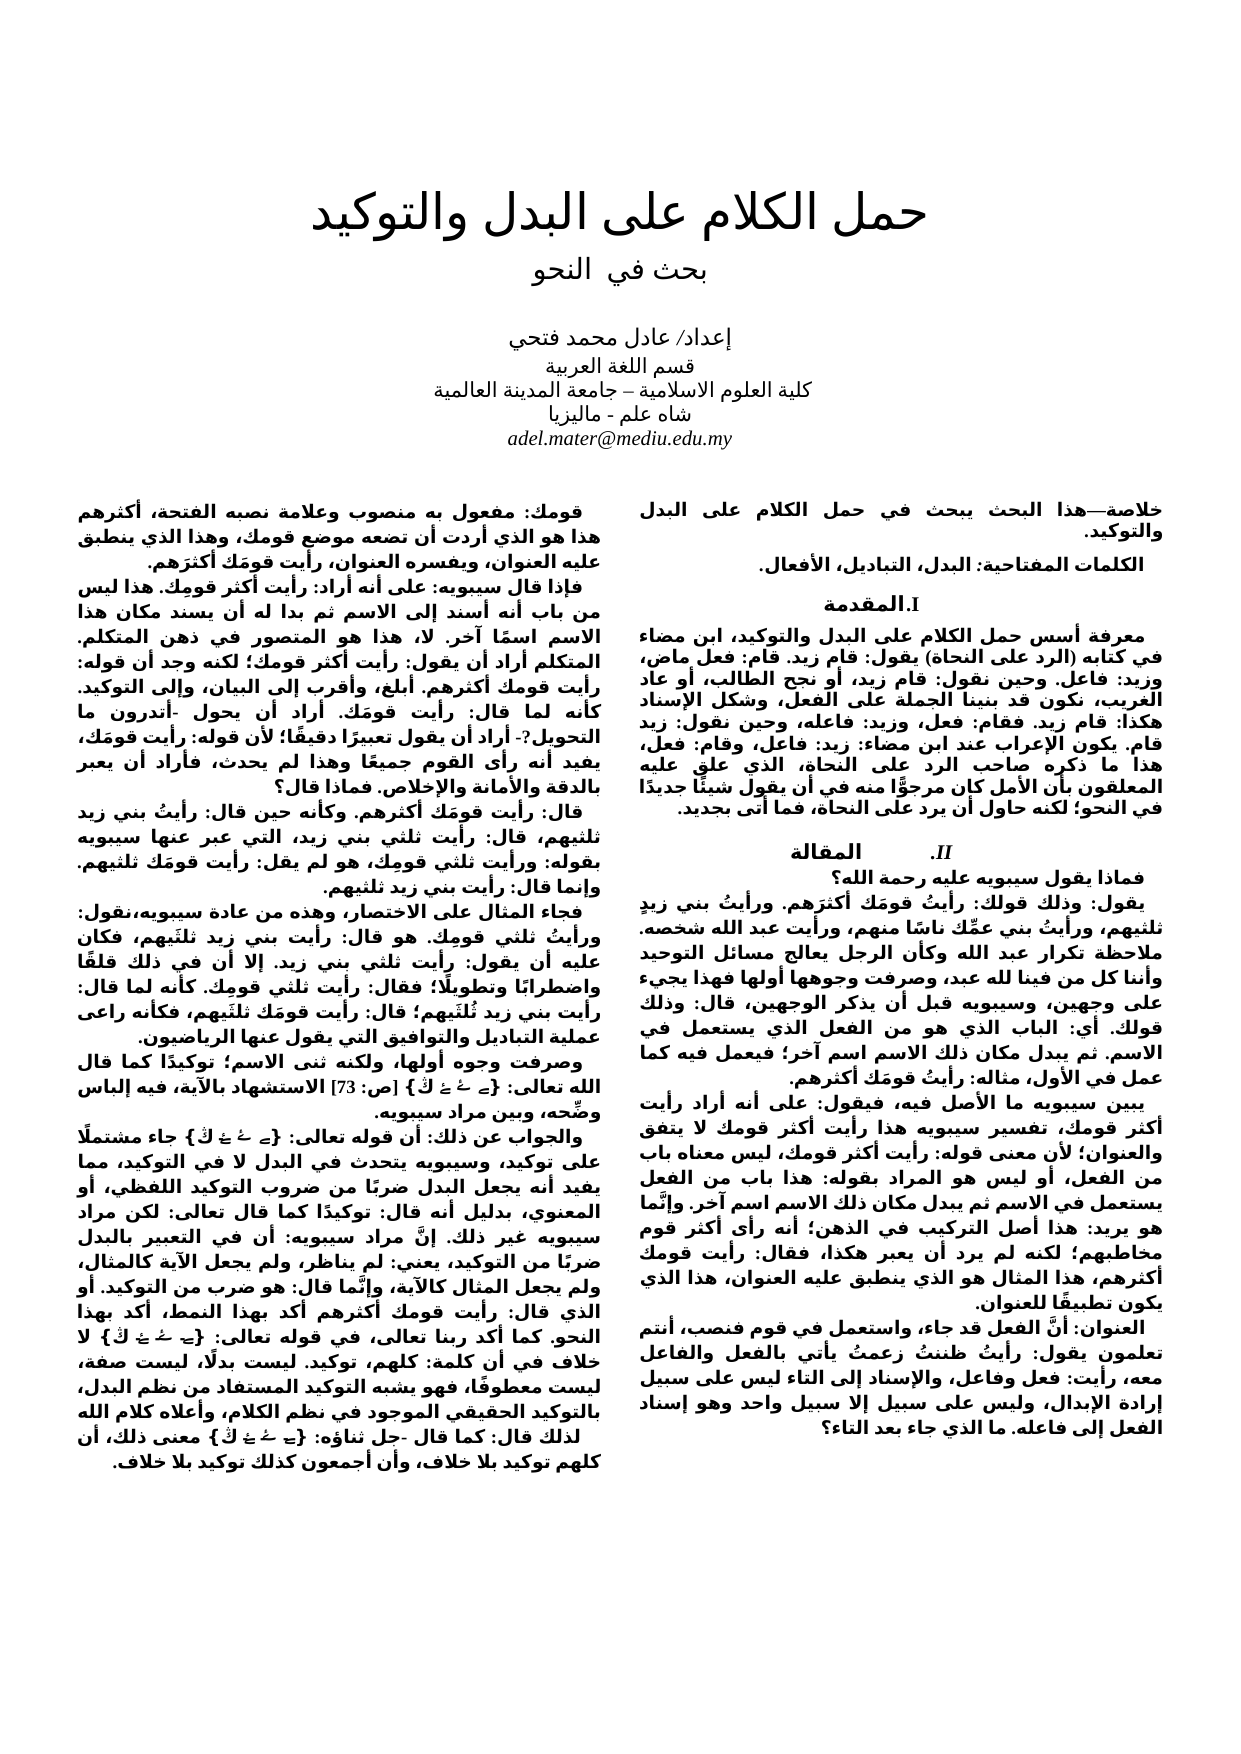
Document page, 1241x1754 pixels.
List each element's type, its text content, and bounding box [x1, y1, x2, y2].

text وصرفت وجوه أولها، ولكنه ثنى الاسم؛ توكيدًا كما قال الله تعالى: {ﮯ ﮰ ﮱ ﯓ} [ص: 73] الاستشهاد بالآية، فيه إلباس وضِّحه، وبين مراد سيبويه. [77, 1048, 601, 1123]
text إعداد/ عادل محمد فتحي [77, 323, 1163, 350]
subtitle بحث في النحو [77, 252, 1163, 286]
text adel.mater@mediu.edu.my [77, 426, 1163, 450]
list المقالة [639, 840, 1103, 864]
text كلية العلوم الاسلامية – جامعة المدينة العالمية [77, 378, 1163, 402]
text قومك: مفعول به منصوب وعلامة نصبه الفتحة، أكثرهم هذا هو الذي أردت أن تضعه موضع قومك، وهذا الذي ينطبق عليه العنوان، ويفسره العنوان، رأيت قومَك أكثرَهم. [77, 498, 601, 573]
text العنوان: أنَّ الفعل قد جاء، واستعمل في قوم فنصب، أنتم تعلمون يقول: رأيتُ ظننتُ زعمتُ يأتي بالفعل والفاعل معه، رأيت: فعل وفاعل، والإسناد إلى التاء ليس على سبيل إرادة الإبدال، وليس على سبيل إلا سبيل واحد وهو إسناد الفعل إلى فاعله. ما الذي جاء بعد التاء؟ [639, 1314, 1163, 1439]
text والجواب عن ذلك: أن قوله تعالى: {ﮯ ﮰ ﮱ ﯓ} جاء مشتملًا على توكيد، وسيبويه يتحدث في البدل لا في التوكيد، مما يفيد أنه يجعل البدل ضربًا من ضروب التوكيد اللفظي، أو المعنوي، بدليل أنه قال: توكيدًا كما قال تعالى: لكن مراد سيبويه غير ذلك. إنَّ مراد سيبويه: أن في التعبير بالبدل ضربًا من التوكيد، يعني: لم يناظر، ولم يجعل الآية كالمثال، ولم يجعل المثال كالآية، وإنَّما قال: هو ضرب من التوكيد. أو الذي قال: رأيت قومك أكثرهم أكد بهذا النمط، أكد بهذا النحو. كما أكد ربنا تعالى، في قوله تعالى: {ﮯ ﮰ ﮱ ﯓ} لا خلاف في أن كلمة: كلهم، توكيد. ليست بدلًا، ليست صفة، ليست معطوفًا، فهو يشبه التوكيد المستفاد من نظم البدل، بالتوكيد الحقيقي الموجود في نظم الكلام، وأعلاه كلام الله  لذلك قال: كما قال -جل ثناؤه: {ﮯ ﮰ ﮱ ﯓ} معنى ذلك، أن كلهم توكيد بلا خلاف، وأن أجمعون كذلك توكيد بلا خلاف. [77, 1123, 601, 1473]
text شاه علم - ماليزيا [77, 402, 1163, 426]
text قسم اللغة العربية [77, 354, 1163, 378]
text يقول: وذلك قولك: رأيتُ قومَك أكثرَهم. ورأيتُ بني زيدٍ ثلثيهم، ورأيتُ بني عمِّك ناسًا منهم، ورأيت عبد الله شخصه. ملاحظة تكرار عبد الله وكأن الرجل يعالج مسائل التوحيد وأننا كل من فينا لله عبد، وصرفت وجوهها أولها فهذا يجيء على وجهين، وسيبويه قبل أن يذكر الوجهين، قال: وذلك قولك. أي: الباب الذي هو من الفعل الذي يستعمل في الاسم. ثم يبدل مكان ذلك الاسم اسم آخر؛ فيعمل فيه كما عمل في الأول، مثاله: رأيتُ قومَك أكثرهم. [639, 889, 1163, 1089]
subtitle حمل الكلام على البدل والتوكيد [77, 182, 1163, 240]
text الكلمات المفتاحية: البدل، التباديل، الأفعال. [639, 554, 1163, 576]
text معرفة أسس حمل الكلام على البدل والتوكيد، ابن مضاء في كتابه (الرد على النحاة) يقول: قام زيد. قام: فعل ماض، وزيد: فاعل. وحين نقول: قام زيد، أو نجح الطالب، أو عاد الغريب، نكون قد بنينا الجملة على الفعل، وشكل الإسناد هكذا: قام زيد. فقام: فعل، وزيد: فاعله، وحين نقول: زيد قام. يكون الإعراب عند ابن مضاء: زيد: فاعل، وقام: فعل، هذا ما ذكره صاحب الرد على النحاة، الذي علق عليه المعلقون بأن الأمل كان مرجوًّا منه في أن يقول شيئًا جديدًا في النحو؛ لكنه حاول أن يرد على النحاة، فما أتى بجديد. [639, 625, 1163, 819]
text فإذا قال سيبويه: على أنه أراد: رأيت أكثر قومِك. هذا ليس من باب أنه أسند إلى الاسم ثم بدا له أن يسند مكان هذا الاسم اسمًا آخر. لا، هذا هو المتصور في ذهن المتكلم. المتكلم أراد أن يقول: رأيت أكثر قومك؛ لكنه وجد أن قوله: رأيت قومك أكثرهم. أبلغ، وأقرب إلى البيان، وإلى التوكيد. كأنه لما قال: رأيت قومَك. أراد أن يحول -أتدرون ما التحويل?- أراد أن يقول تعبيرًا دقيقًا؛ لأن قوله: رأيت قومَك، يفيد أنه رأى القوم جميعًا وهذا لم يحدث، فأراد أن يعبر بالدقة والأمانة والإخلاص. فماذا قال؟ [77, 573, 601, 798]
text فماذا يقول سيبويه عليه رحمة الله؟ [639, 864, 1163, 889]
text يبين سيبويه ما الأصل فيه، فيقول: على أنه أراد رأيت أكثر قومك، تفسير سيبويه هذا رأيت أكثر قومك لا يتفق والعنوان؛ لأن معنى قوله: رأيت أكثر قومك، ليس معناه باب من الفعل، أو ليس هو المراد بقوله: هذا باب من الفعل يستعمل في الاسم ثم يبدل مكان ذلك الاسم اسم آخر. وإنَّما هو يريد: هذا أصل التركيب في الذهن؛ أنه رأى أكثر قوم مخاطبهم؛ لكنه لم يرد أن يعبر هكذا، فقال: رأيت قومك أكثرهم، هذا المثال هو الذي ينطبق عليه العنوان، هذا الذي يكون تطبيقًا للعنوان. [639, 1089, 1163, 1314]
text قال: رأيت قومَك أكثرهم. وكأنه حين قال: رأيتُ بني زيد ثلثيهم، قال: رأيت ثلثي بني زيد، التي عبر عنها سيبويه بقوله: ورأيت ثلثي قومِك، هو لم يقل: رأيت قومَك ثلثيهم. وإنما قال: رأيت بني زيد ثلثيهم. [77, 798, 601, 898]
subtitle المقدمة [639, 592, 1103, 616]
text فجاء المثال على الاختصار، وهذه من عادة سيبويه،نقول: ورأيتُ ثلثي قومِك. هو قال: رأيت بني زيد ثلثَيهم، فكان عليه أن يقول: رأيت ثلثي بني زيد. إلا أن في ذلك قلقًا واضطرابًا وتطويلًا؛ فقال: رأيت ثلثي قومِك. كأنه لما قال: رأيت بني زيد ثُلثَيهم؛ قال: رأيت قومَك ثلثَيهم، فكأنه راعى عملية التباديل والتوافيق التي يقول عنها الرياضيون. [77, 898, 601, 1048]
subtitle خلاصة—هذا البحث يبحث في حمل الكلام على البدل والتوكيد. [639, 498, 1163, 542]
